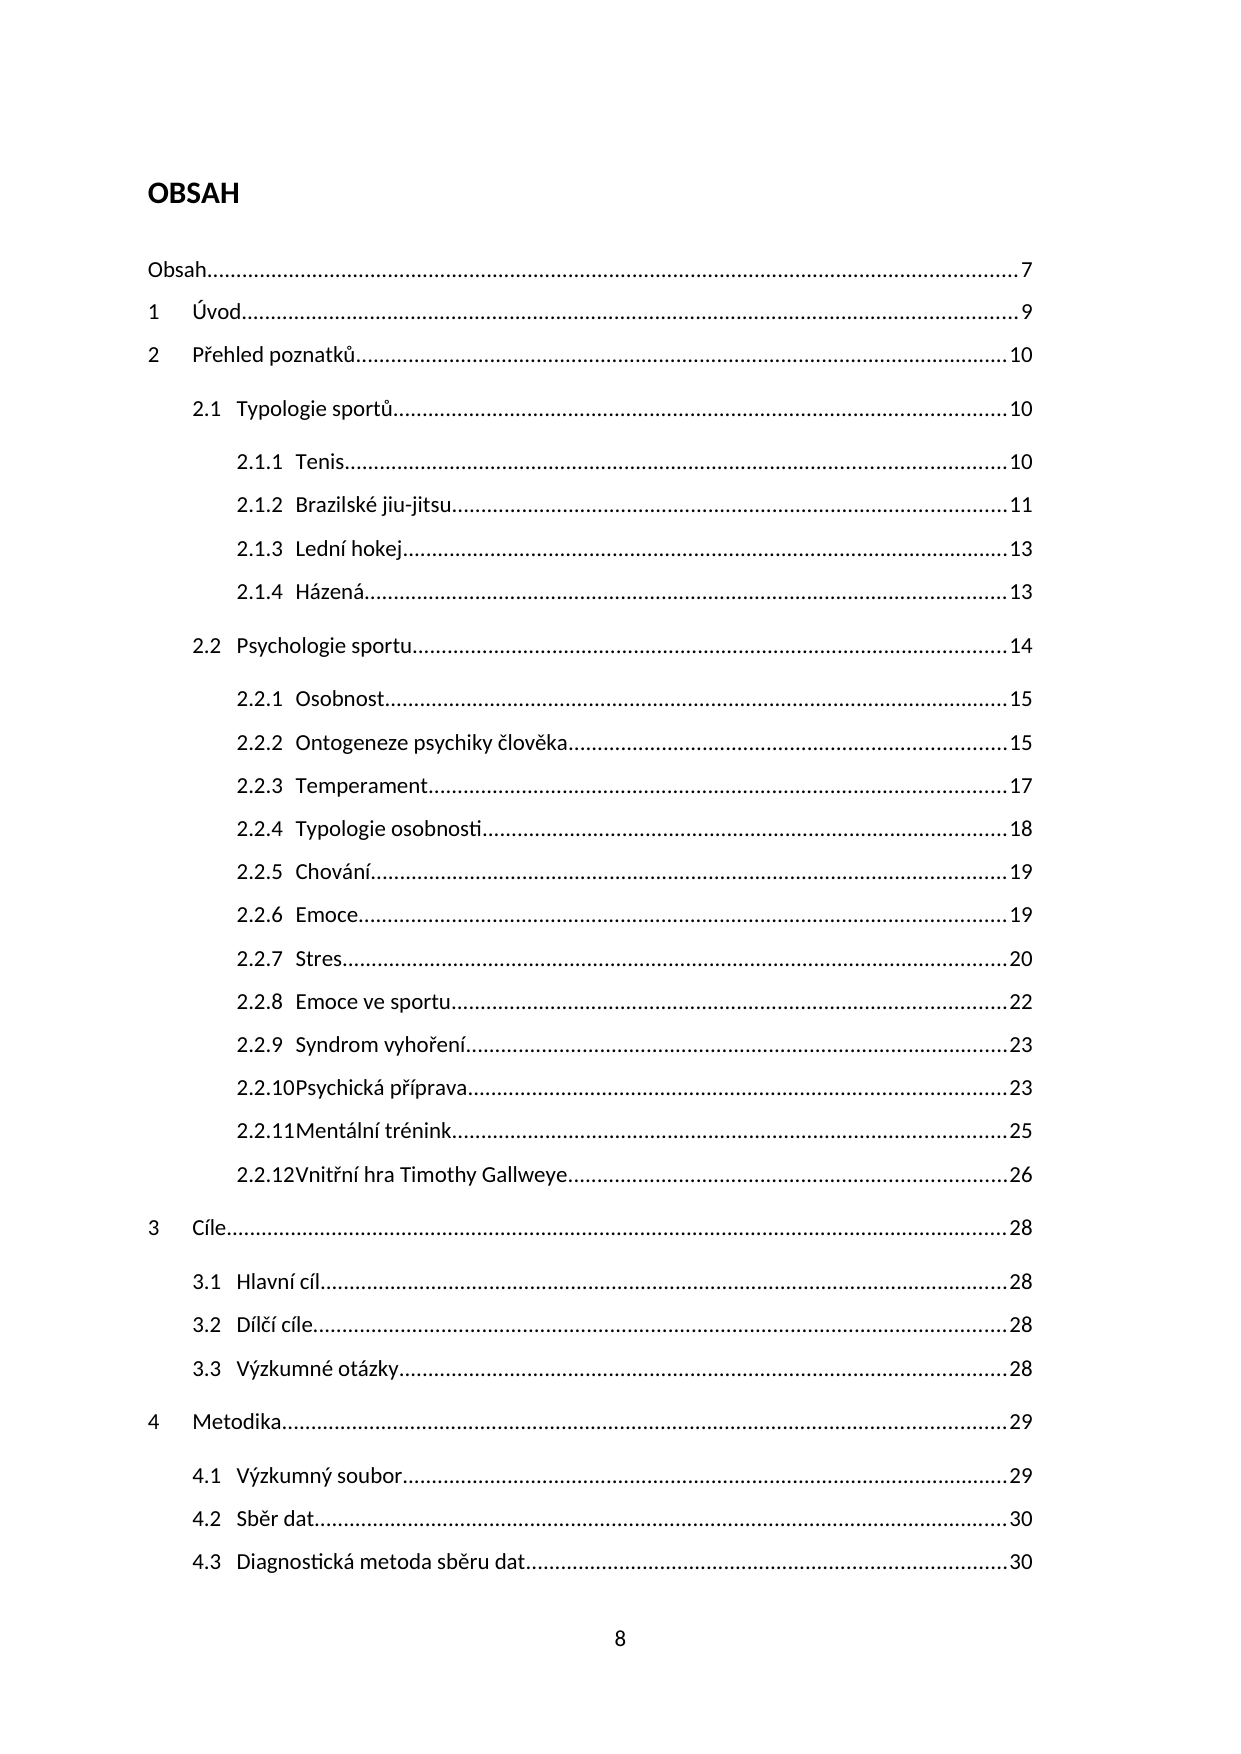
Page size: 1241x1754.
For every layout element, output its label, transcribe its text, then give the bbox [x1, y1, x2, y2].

text 2.2.12 Vnitřní hra Timothy Gallweye 26 [236, 1160, 1033, 1188]
text 2.1 Typologie sportů 10 [192, 394, 1033, 422]
text 2.1.4 Házená 13 [236, 577, 1033, 605]
text 2.2.8 Emoce ve sportu 22 [236, 987, 1033, 1015]
text 3.3 Výzkumné otázky 28 [192, 1354, 1033, 1382]
text 2.2.3 Temperament 17 [236, 771, 1033, 799]
text 1 Úvod 9 [148, 297, 1033, 325]
text 4.2 Sběr dat 30 [192, 1504, 1033, 1532]
text Obsah 7 [148, 255, 1033, 283]
text 2.2.1 Osobnost 15 [236, 684, 1033, 712]
text 2.2.7 Stres 20 [236, 944, 1033, 972]
text 2.2.10 Psychická příprava 23 [236, 1073, 1033, 1101]
text 2.2.5 Chování 19 [236, 857, 1033, 885]
text 3.2 Dílčí cíle 28 [192, 1310, 1033, 1338]
text 2.1.1 Tenis 10 [236, 447, 1033, 475]
text 2.1.2 Brazilské jiu-jitsu 11 [236, 491, 1033, 519]
text 3.1 Hlavní cíl 28 [192, 1267, 1033, 1295]
text 2 Přehled poznatků 10 [148, 340, 1033, 368]
text 4 Metodika 29 [148, 1407, 1033, 1435]
text 2.2.11 Mentální trénink 25 [236, 1117, 1033, 1145]
text 2.2.2 Ontogeneze psychiky člověka 15 [236, 728, 1033, 756]
text 4.1 Výzkumný soubor 29 [192, 1461, 1033, 1489]
text 2.2.4 Typologie osobnosti 18 [236, 814, 1033, 842]
subtitle Obsah [148, 173, 1033, 211]
text 2.1.3 Lední hokej 13 [236, 534, 1033, 562]
text 4.3 Diagnostická metoda sběru dat 30 [192, 1547, 1033, 1575]
text 3 Cíle 28 [148, 1213, 1033, 1242]
text 2.2 Psychologie sportu 14 [192, 631, 1033, 659]
text 2.2.9 Syndrom vyhoření 23 [236, 1030, 1033, 1058]
text 2.2.6 Emoce 19 [236, 901, 1033, 928]
